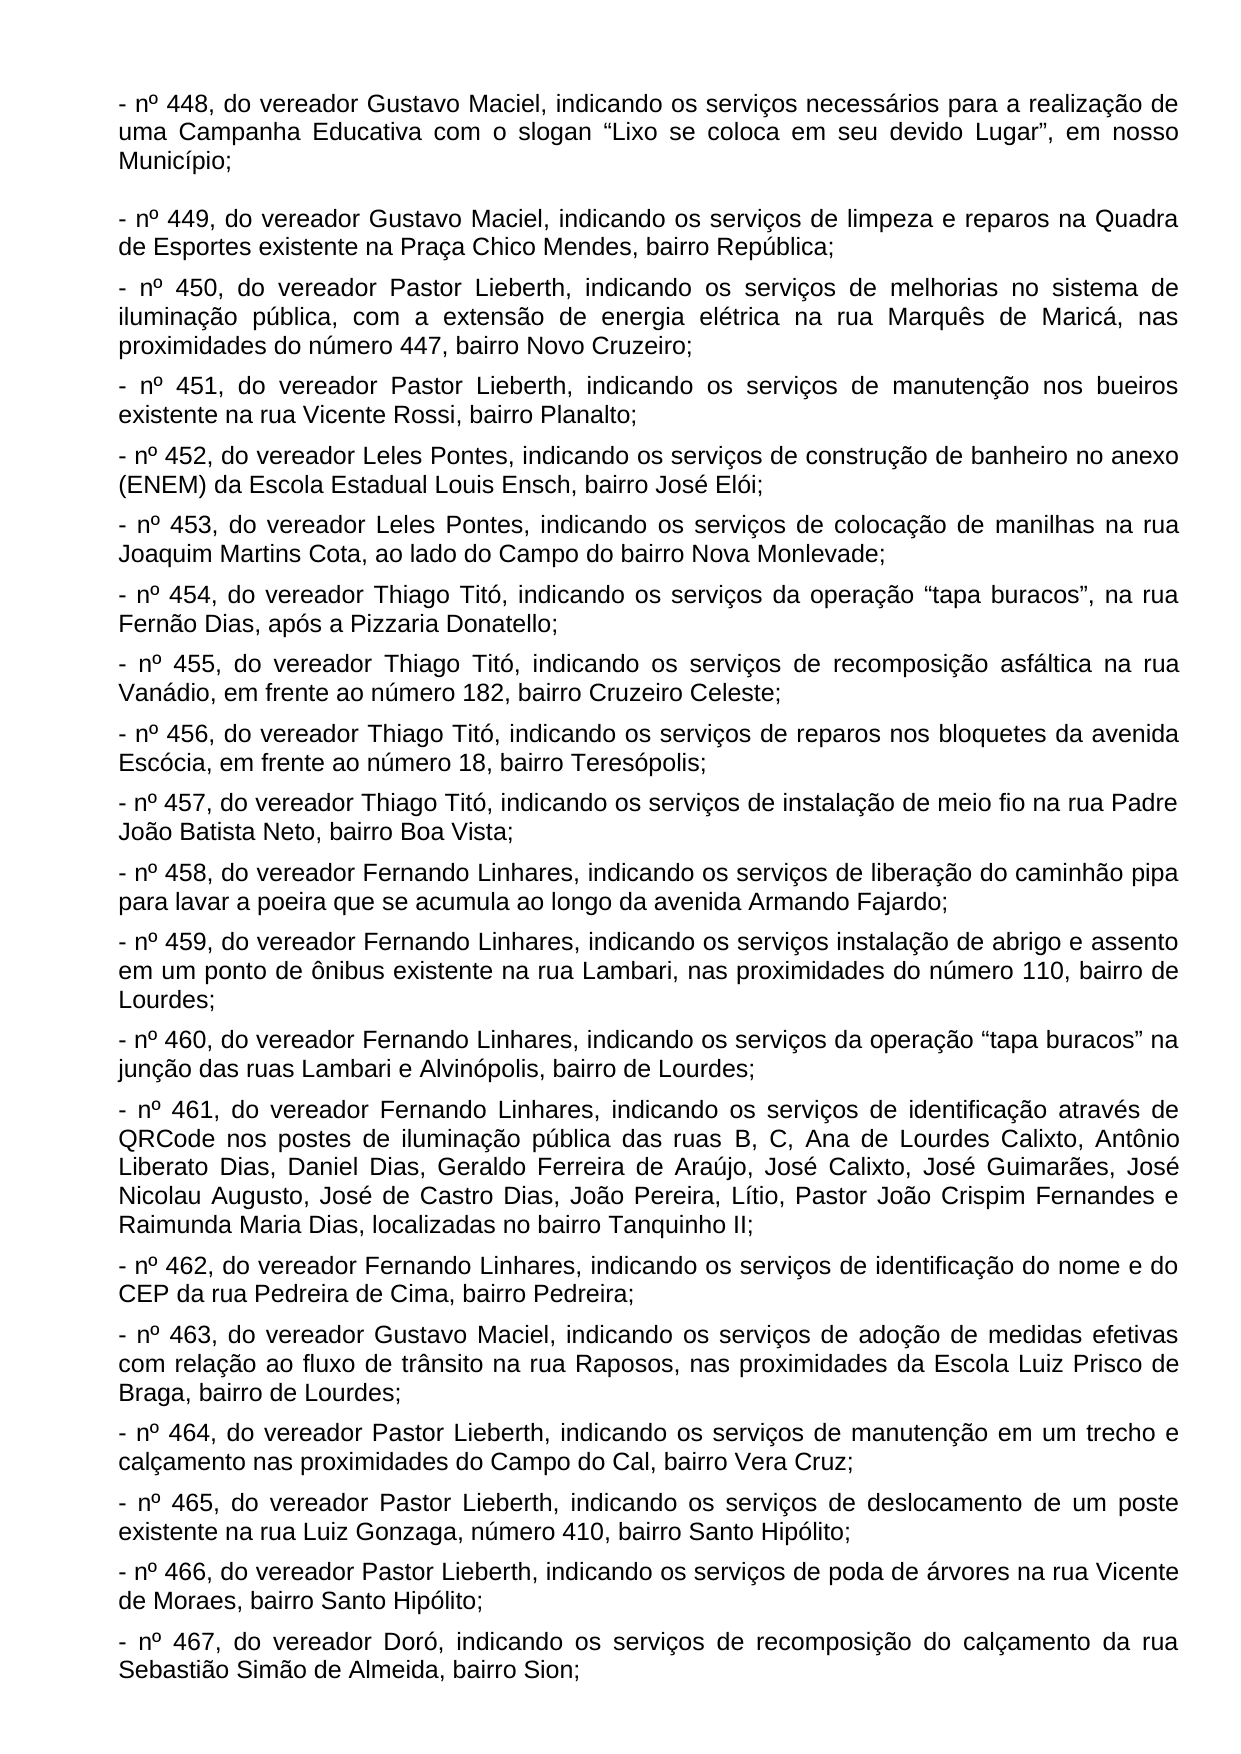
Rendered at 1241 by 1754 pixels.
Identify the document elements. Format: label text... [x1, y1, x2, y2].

text - nº 460, do vereador Fernando Linhares, indicando os serviços da operação “tapa buracos” na junção das ruas Lambari e Alvinópolis, bairro de Lourdes; [118, 1025, 1181, 1083]
text - nº 454, do vereador Thiago Titó, indicando os serviços da operação “tapa buracos”, na rua Fernão Dias, após a Pizzaria Donatello; [118, 580, 1181, 637]
text - nº 466, do vereador Pastor Lieberth, indicando os serviços de poda de árvores na rua Vicente de Moraes, bairro Santo Hipólito; [118, 1557, 1181, 1615]
text - nº 464, do vereador Pastor Lieberth, indicando os serviços de manutenção em um trecho e calçamento nas proximidades do Campo do Cal, bairro Vera Cruz; [118, 1418, 1181, 1476]
text - nº 456, do vereador Thiago Titó, indicando os serviços de reparos nos bloquetes da avenida Escócia, em frente ao número 18, bairro Teresópolis; [118, 719, 1181, 776]
text - nº 467, do vereador Doró, indicando os serviços de recomposição do calçamento da rua Sebastião Simão de Almeida, bairro Sion; [118, 1627, 1181, 1684]
text - nº 462, do vereador Fernando Linhares, indicando os serviços de identificação do nome e do CEP da rua Pedreira de Cima, bairro Pedreira; [118, 1251, 1181, 1308]
text - nº 461, do vereador Fernando Linhares, indicando os serviços de identificação através de QRCode nos postes de iluminação pública das ruas B, C, Ana de Lourdes Calixto, Antônio Liberato Dias, Daniel Dias, Geraldo Ferreira de Araújo, José Calixto, José Guimarães, José Nicolau Augusto, José de Castro Dias, João Pereira, Lítio, Pastor João Crispim Fernandes e Raimunda Maria Dias, localizadas no bairro Tanquinho II; [118, 1095, 1181, 1239]
text - nº 459, do vereador Fernando Linhares, indicando os serviços instalação de abrigo e assento em um ponto de ônibus existente na rua Lambari, nas proximidades do número 110, bairro de Lourdes; [118, 927, 1181, 1013]
text - nº 465, do vereador Pastor Lieberth, indicando os serviços de deslocamento de um poste existente na rua Luiz Gonzaga, número 410, bairro Santo Hipólito; [118, 1488, 1181, 1545]
text - nº 452, do vereador Leles Pontes, indicando os serviços de construção de banheiro no anexo (ENEM) da Escola Estadual Louis Ensch, bairro José Elói; [118, 441, 1181, 498]
text - nº 453, do vereador Leles Pontes, indicando os serviços de colocação de manilhas na rua Joaquim Martins Cota, ao lado do Campo do bairro Nova Monlevade; [118, 510, 1181, 568]
text - nº 451, do vereador Pastor Lieberth, indicando os serviços de manutenção nos bueiros existente na rua Vicente Rossi, bairro Planalto; [118, 371, 1181, 429]
text - nº 448, do vereador Gustavo Maciel, indicando os serviços necessários para a realização de uma Campanha Educativa com o slogan “Lixo se coloca em seu devido Lugar”, em nosso Município; [118, 89, 1181, 175]
text - nº 457, do vereador Thiago Titó, indicando os serviços de instalação de meio fio na rua Padre João Batista Neto, bairro Boa Vista; [118, 788, 1181, 846]
text - nº 449, do vereador Gustavo Maciel, indicando os serviços de limpeza e reparos na Quadra de Esportes existente na Praça Chico Mendes, bairro República; [118, 204, 1181, 261]
text - nº 458, do vereador Fernando Linhares, indicando os serviços de liberação do caminhão pipa para lavar a poeira que se acumula ao longo da avenida Armando Fajardo; [118, 858, 1181, 915]
text - nº 450, do vereador Pastor Lieberth, indicando os serviços de melhorias no sistema de iluminação pública, com a extensão de energia elétrica na rua Marquês de Maricá, nas proximidades do número 447, bairro Novo Cruzeiro; [118, 273, 1181, 359]
text - nº 463, do vereador Gustavo Maciel, indicando os serviços de adoção de medidas efetivas com relação ao fluxo de trânsito na rua Raposos, nas proximidades da Escola Luiz Prisco de Braga, bairro de Lourdes; [118, 1320, 1181, 1406]
text - nº 455, do vereador Thiago Titó, indicando os serviços de recomposição asfáltica na rua Vanádio, em frente ao número 182, bairro Cruzeiro Celeste; [118, 649, 1181, 707]
